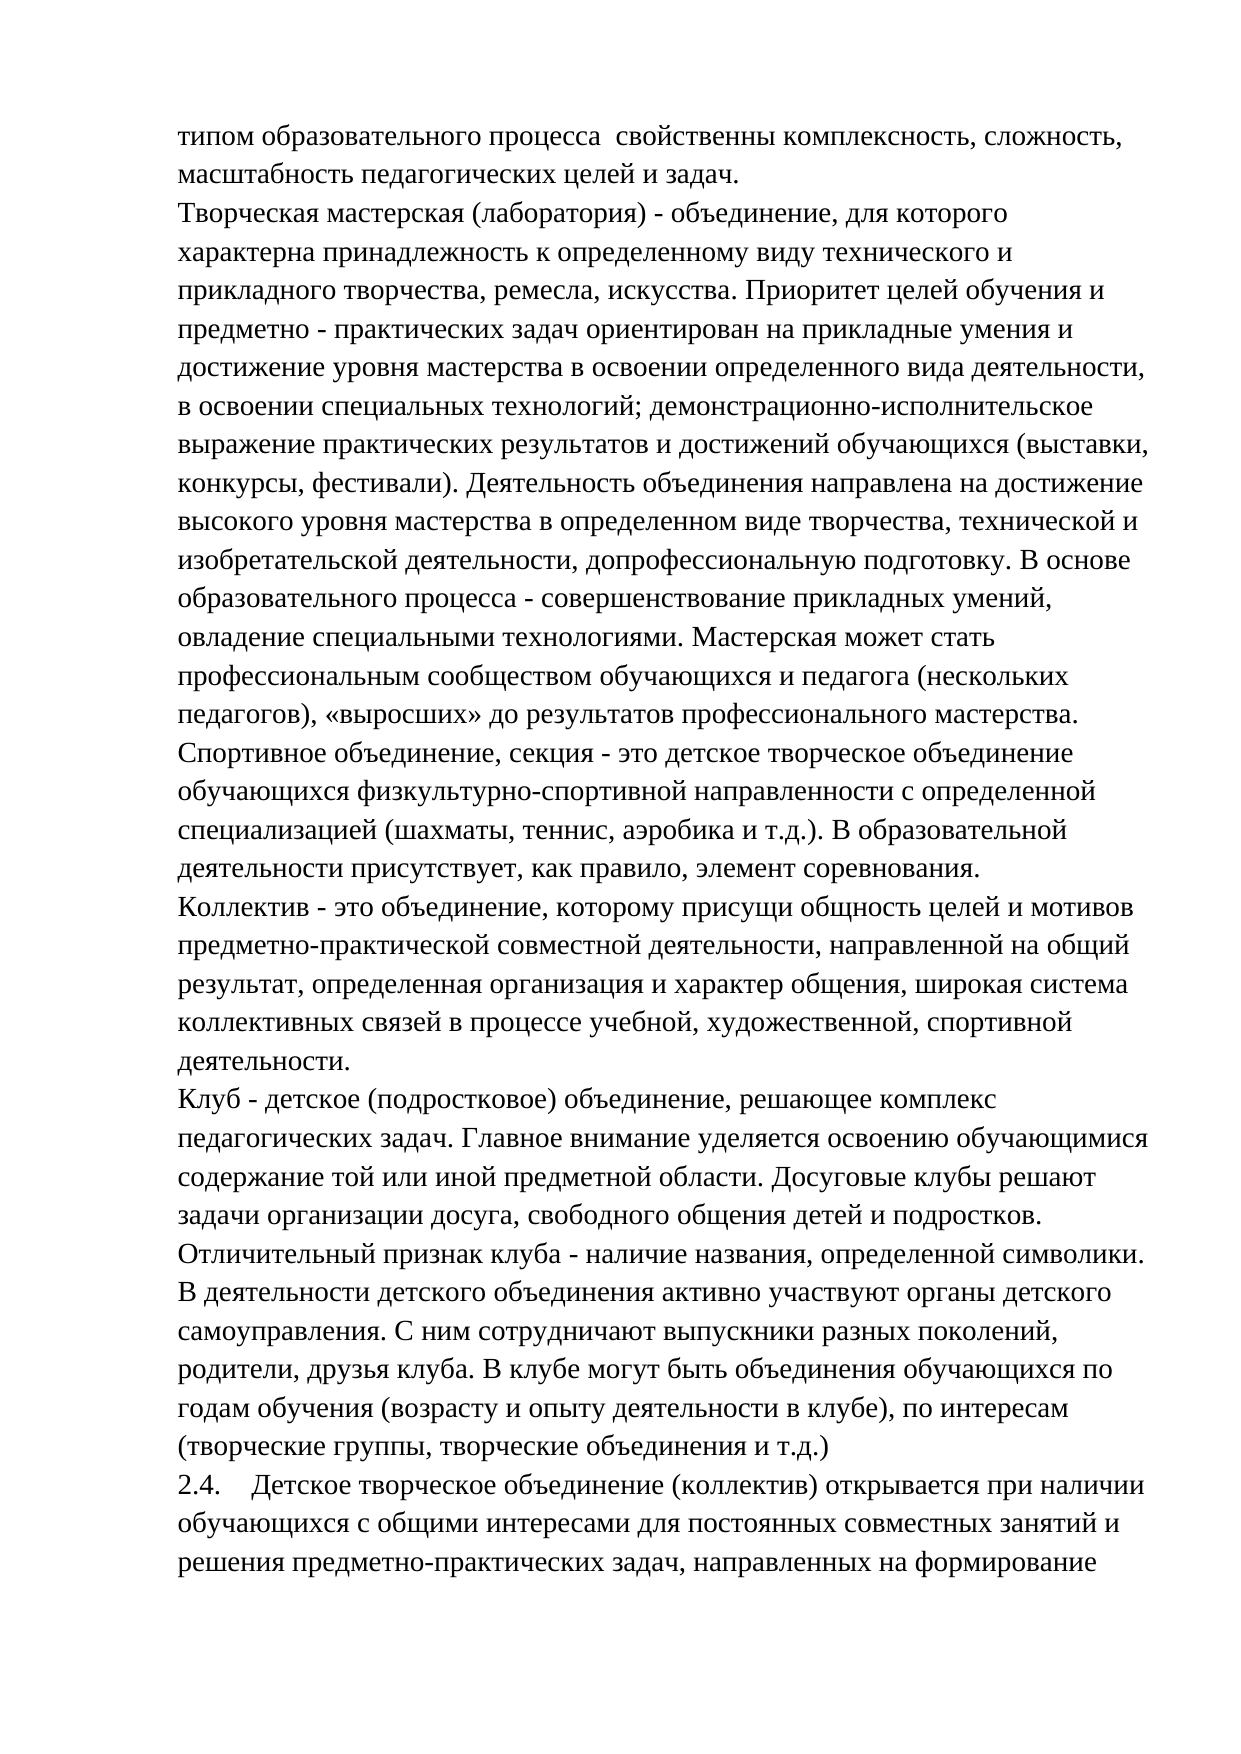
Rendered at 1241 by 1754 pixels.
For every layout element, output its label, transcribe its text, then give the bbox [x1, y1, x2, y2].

text Спортивное объединение, секция - это детское творческое объединение обучающихся физкультурно-спортивной направленности с определенной специализацией (шахматы, теннис, аэробика и т.д.). В образовательной деятельности присутствует, как правило, элемент соревнования. [177, 735, 1152, 884]
text Клуб - детское (подростковое) объединение, решающее комплекс педагогических задач. Главное внимание уделяется освоению обучающимися содержание той или иной предметной области. Досуговые клубы решают задачи организации досуга, свободного общения детей и подростков. Отличительный признак клуба - наличие названия, определенной символики. В деятельности детского объединения активно участвуют органы детского самоуправления. С ним сотрудничают выпускники разных поколений, родители, друзья клуба. В клубе могут быть объединения обучающихся по годам обучения (возрасту и опыту деятельности в клубе), по интересам (творческие группы, творческие объединения и т.д.) [177, 1082, 1152, 1462]
text Коллектив - это объединение, которому присущи общность целей и мотивов предметно-практической совместной деятельности, направленной на общий результат, определенная организация и характер общения, широкая система коллективных связей в процессе учебной, художественной, спортивной деятельности. [177, 889, 1152, 1077]
text Творческая мастерская (лаборатория) - объединение, для которого характерна принадлежность к определенному виду технического и прикладного творчества, ремесла, искусства. Приоритет целей обучения и предметно - практических задач ориентирован на прикладные умения и достижение уровня мастерства в освоении определенного вида деятельности, в освоении специальных технологий; демонстрационно-исполнительское выражение практических результатов и достижений обучающихся (выставки, конкурсы, фестивали). Деятельность объединения направлена на достижение высокого уровня мастерства в определенном виде творчества, технической и изобретательской деятельности, допрофессиональную подготовку. В основе образовательного процесса - совершенствование прикладных умений, овладение специальными технологиями. Мастерская может стать профессиональным сообществом обучающихся и педагога (нескольких педагогов), «выросших» до результатов профессионального мастерства. [177, 195, 1152, 730]
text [177, 118, 1152, 190]
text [177, 1467, 1152, 1578]
